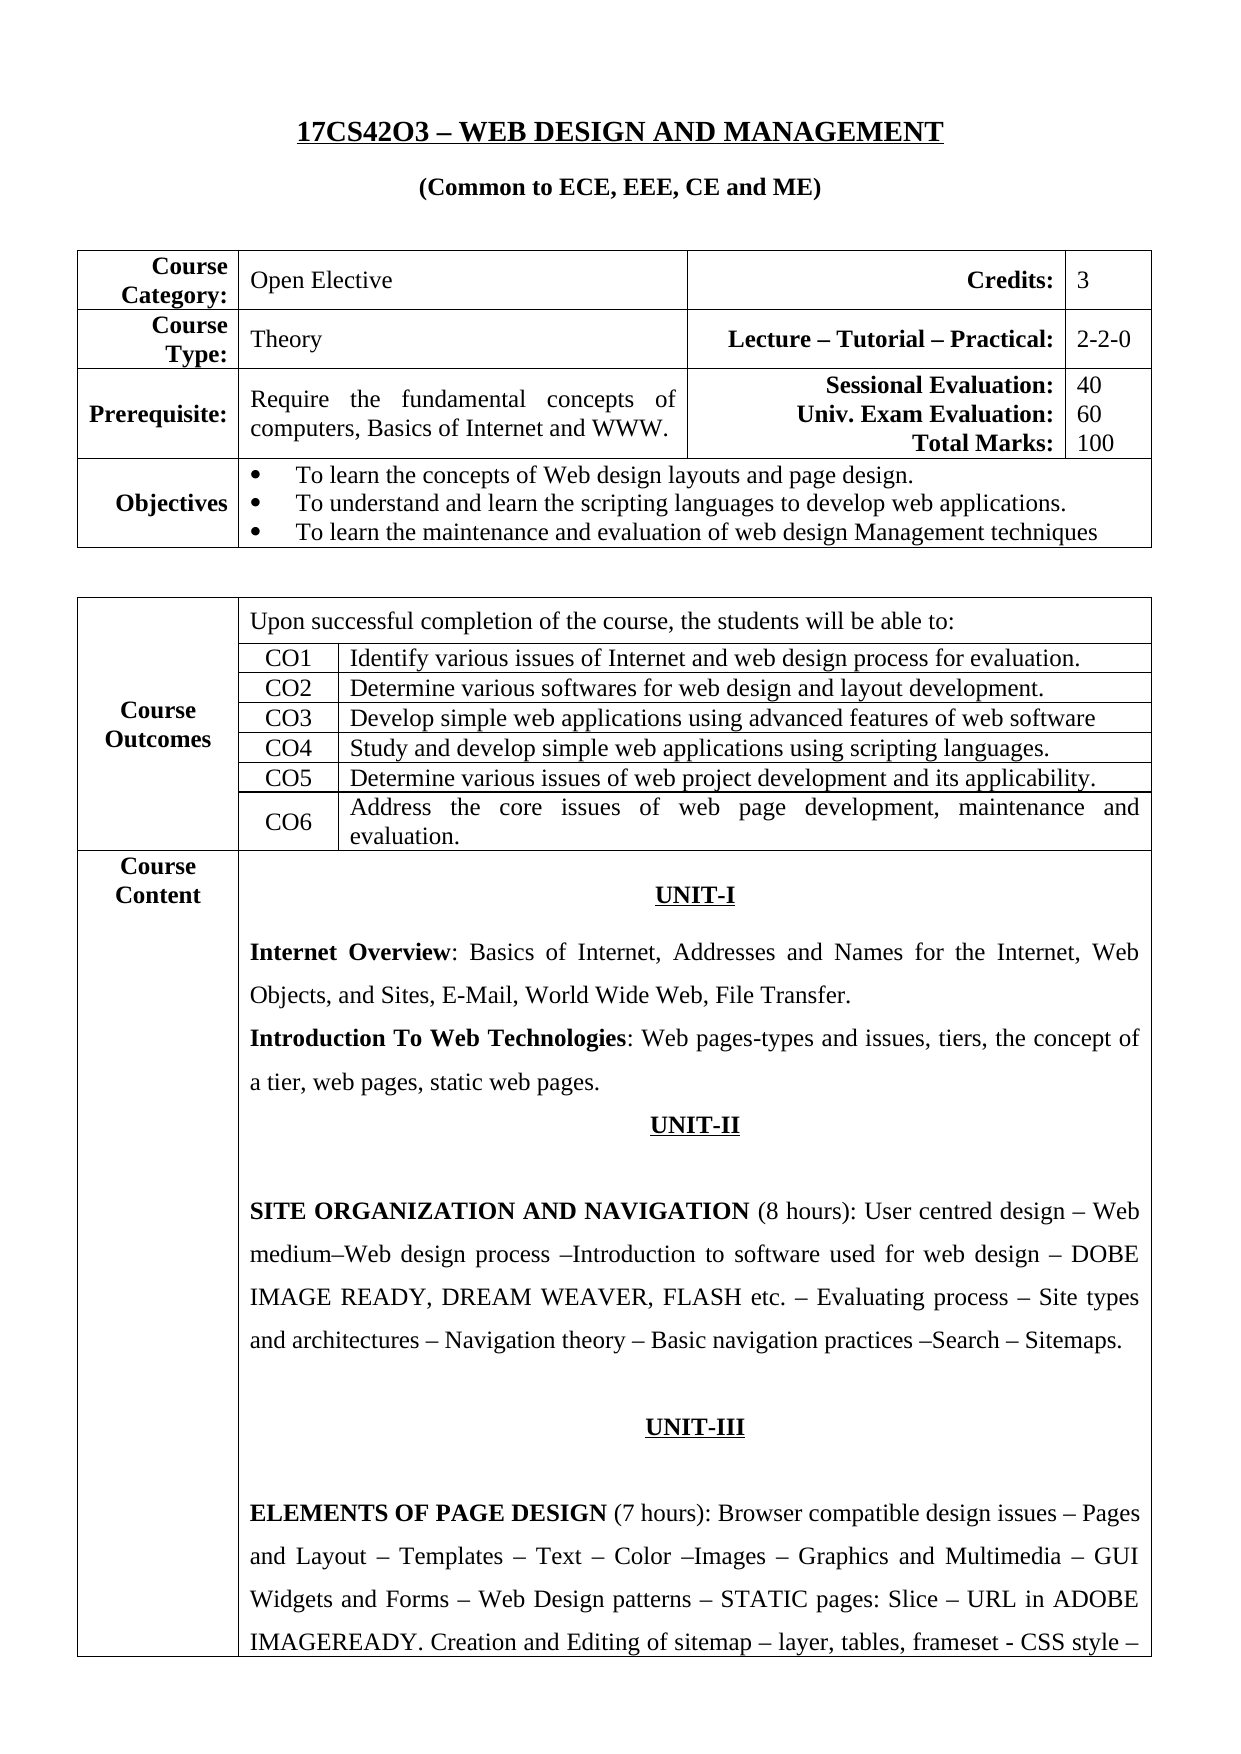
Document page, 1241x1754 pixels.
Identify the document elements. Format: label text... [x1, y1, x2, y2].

table_cell 40 60 100 [1066, 369, 1151, 458]
table_header Course Outcomes [78, 598, 238, 850]
table_header Course Category: [78, 251, 238, 309]
table_header Open Elective [239, 251, 687, 309]
table_cell CO3 [239, 703, 338, 732]
table_header 3 [1066, 251, 1151, 309]
table_header Credits: [688, 251, 1065, 309]
table_cell Prerequisite: [78, 369, 238, 458]
table_cell CO1 [239, 644, 338, 672]
table_cell Determine various issues of web project development and its applicability. [339, 763, 1151, 791]
table_cell Address the core issues of web page development, maintenance and evaluation. [339, 793, 1151, 850]
table_header Upon successful completion of the course, the students will be able to: [239, 598, 1151, 642]
table_cell Objectives [78, 459, 238, 547]
table_cell Lecture – Tutorial – Practical: [688, 310, 1065, 368]
table_cell Sessional Evaluation: Univ. Exam Evaluation: Total Marks: [688, 369, 1065, 458]
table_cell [239, 851, 1151, 1656]
table_cell CO5 [239, 763, 338, 791]
table_cell Identify various issues of Internet and web design process for evaluation. [339, 644, 1151, 672]
table_cell To learn the concepts of Web design layouts and page design. To understand and learn the scripting languages to develop web applications. To learn the maintenance and evaluation of web design Management techniques [239, 459, 1151, 547]
title (Common to ECE, EEE, CE and ME) [89, 172, 1152, 201]
table_cell Course Type: [78, 310, 238, 368]
table_cell 2-2-0 [1066, 310, 1151, 368]
table_cell Determine various softwares for web design and layout development. [339, 673, 1151, 702]
table_cell Require the fundamental concepts of computers, Basics of Internet and WWW. [239, 369, 687, 458]
table_cell Course Content [78, 851, 238, 1656]
table_cell Study and develop simple web applications using scripting languages. [339, 733, 1151, 762]
table_cell Develop simple web applications using advanced features of web software [339, 703, 1151, 732]
title 17CS42O3 – WEB DESIGN AND MANAGEMENT [89, 114, 1152, 147]
table_cell CO2 [239, 673, 338, 702]
table_cell Theory [239, 310, 687, 368]
table_cell CO6 [239, 793, 338, 850]
table_cell CO4 [239, 733, 338, 762]
